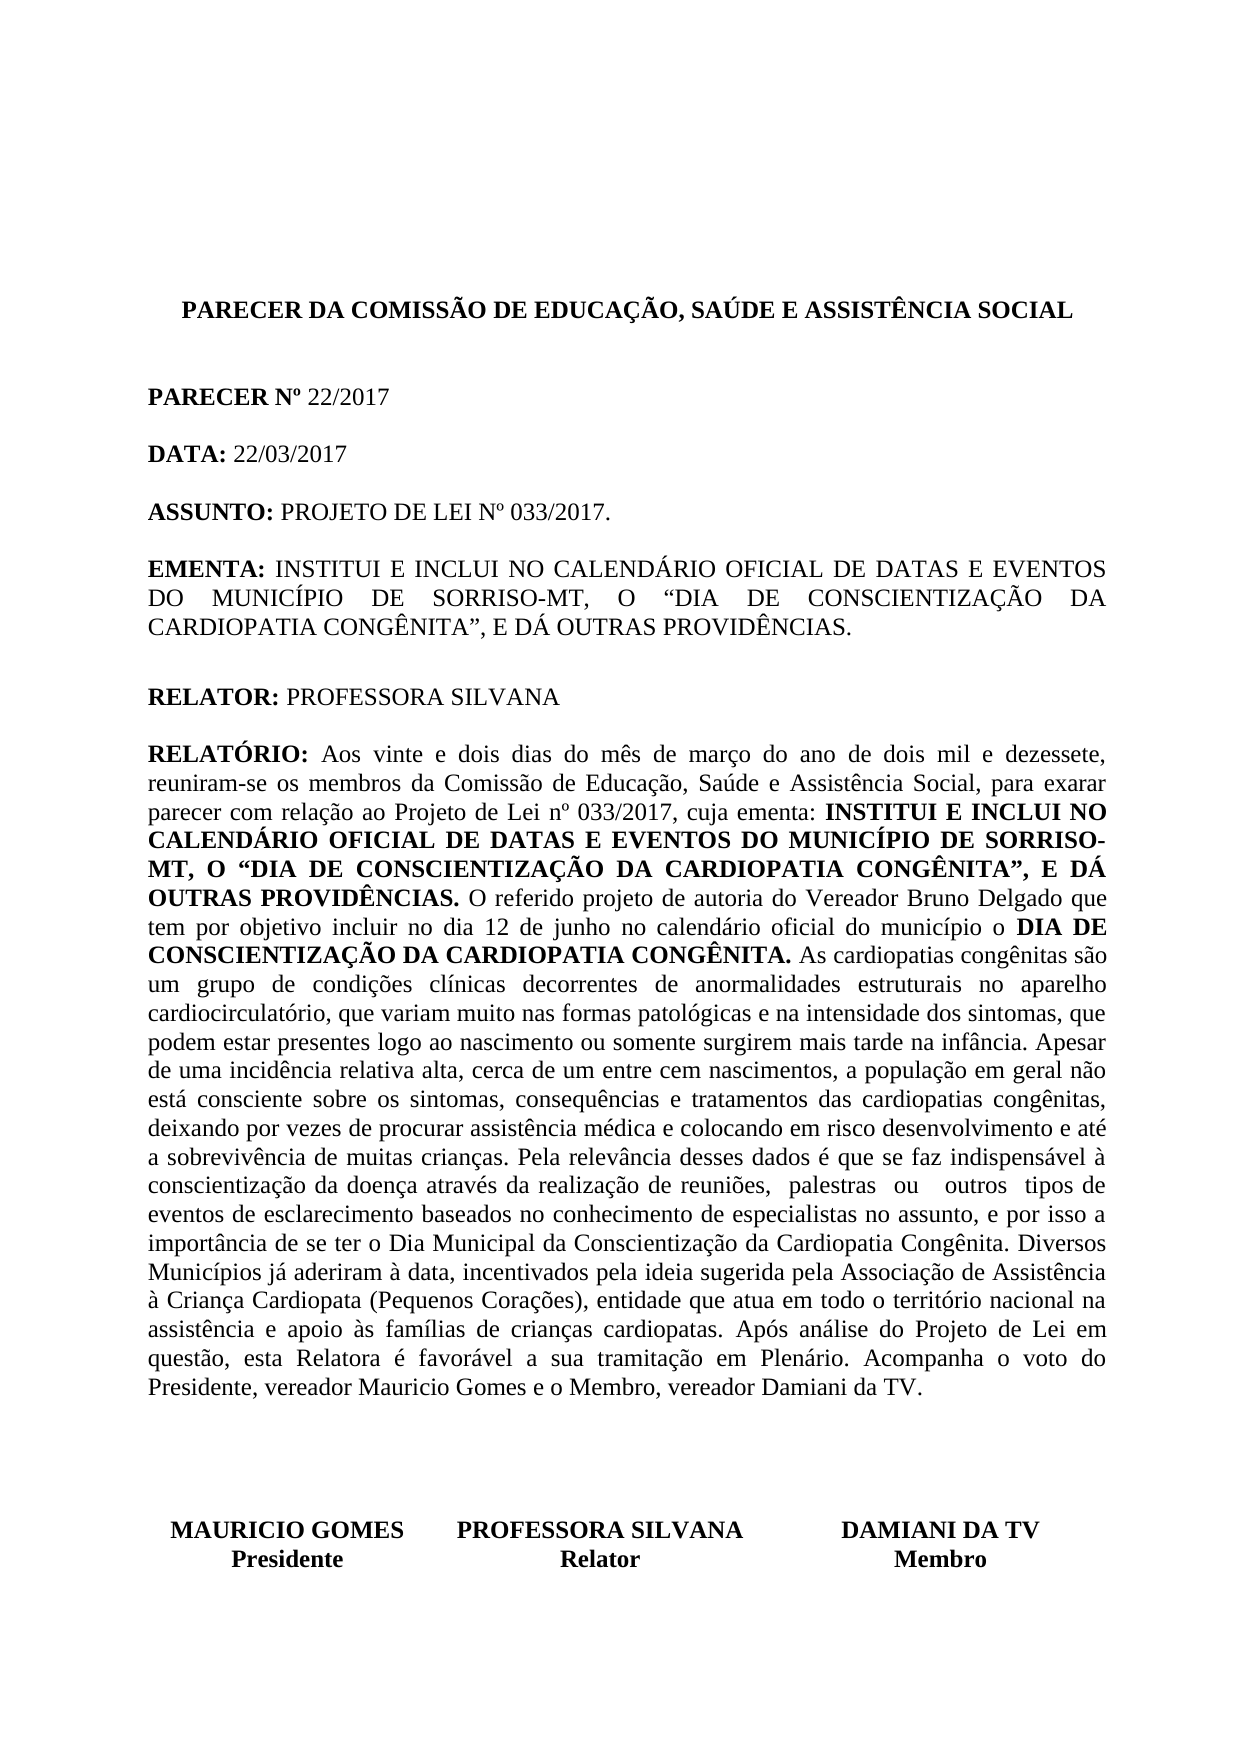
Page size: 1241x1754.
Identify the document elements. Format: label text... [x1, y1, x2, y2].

table_header PROFESSORA SILVANA Relator [434, 1515, 766, 1573]
text ASSUNTO: PROJETO DE LEI Nº 033/2017. [148, 497, 1107, 525]
text EMENTA: INSTITUI E INCLUI NO CALENDÁRIO OFICIAL DE DATAS E EVENTOS DO MUNICÍPIO DE SORRISO-MT, O “DIA DE CONSCIENTIZAÇÃO DA CARDIOPATIA CONGÊNITA”, E DÁ OUTRAS PROVIDÊNCIAS. [148, 554, 1107, 640]
text RELATÓRIO: Aos vinte e dois dias do mês de março do ano de dois mil e dezessete, reuniram-se os membros da Comissão de Educação, Saúde e Assistência Social, para exarar parecer com relação ao Projeto de Lei nº 033/2017, cuja ementa: INSTITUI E INCLUI NO CALENDÁRIO OFICIAL DE DATAS E EVENTOS DO MUNICÍPIO DE SORRISO-MT, O “DIA DE CONSCIENTIZAÇÃO DA CARDIOPATIA CONGÊNITA”, E DÁ OUTRAS PROVIDÊNCIAS. O referido projeto de autoria do Vereador Bruno Delgado que tem por objetivo incluir no dia 12 de junho no calendário oficial do município o DIA DE CONSCIENTIZAÇÃO DA CARDIOPATIA CONGÊNITA. As cardiopatias congênitas são um grupo de condições clínicas decorrentes de anormalidades estruturais no aparelho cardiocirculatório, que variam muito nas formas patológicas e na intensidade dos sintomas, que podem estar presentes logo ao nascimento ou somente surgirem mais tarde na infância. Apesar de uma incidência relativa alta, cerca de um entre cem nascimentos, a população em geral não está consciente sobre os sintomas, consequências e tratamentos das cardiopatias congênitas, deixando por vezes de procurar assistência médica e colocando em risco desenvolvimento e até a sobrevivência de muitas crianças. Pela relevância desses dados é que se faz indispensável à conscientização da doença através da realização de reuniões, palestras ou outros tipos de eventos de esclarecimento baseados no conhecimento de especialistas no assunto, e por isso a importância de se ter o Dia Municipal da Conscientização da Cardiopatia Congênita. Diversos Municípios já aderiram à data, incentivados pela ideia sugerida pela Associação de Assistência à Criança Cardiopata (Pequenos Corações), entidade que atua em todo o território nacional na assistência e apoio às famílias de crianças cardiopatas. Após análise do Projeto de Lei em questão, esta Relatora é favorável a sua tramitação em Plenário. Acompanha o voto do Presidente, vereador Mauricio Gomes e o Membro, vereador Damiani da TV. [148, 739, 1107, 1400]
table_header DAMIANI DA TV Membro [766, 1515, 1115, 1573]
text PARECER DA COMISSÃO DE EDUCAÇÃO, SAÚDE E ASSISTÊNCIA SOCIAL [148, 295, 1107, 324]
subtitle PARECER Nº 22/2017 [148, 382, 1107, 410]
text DATA: 22/03/2017 [148, 439, 1107, 468]
table_header MAURICIO GOMES Presidente [140, 1515, 434, 1573]
text RELATOR: PROFESSORA SILVANA [148, 682, 1137, 710]
